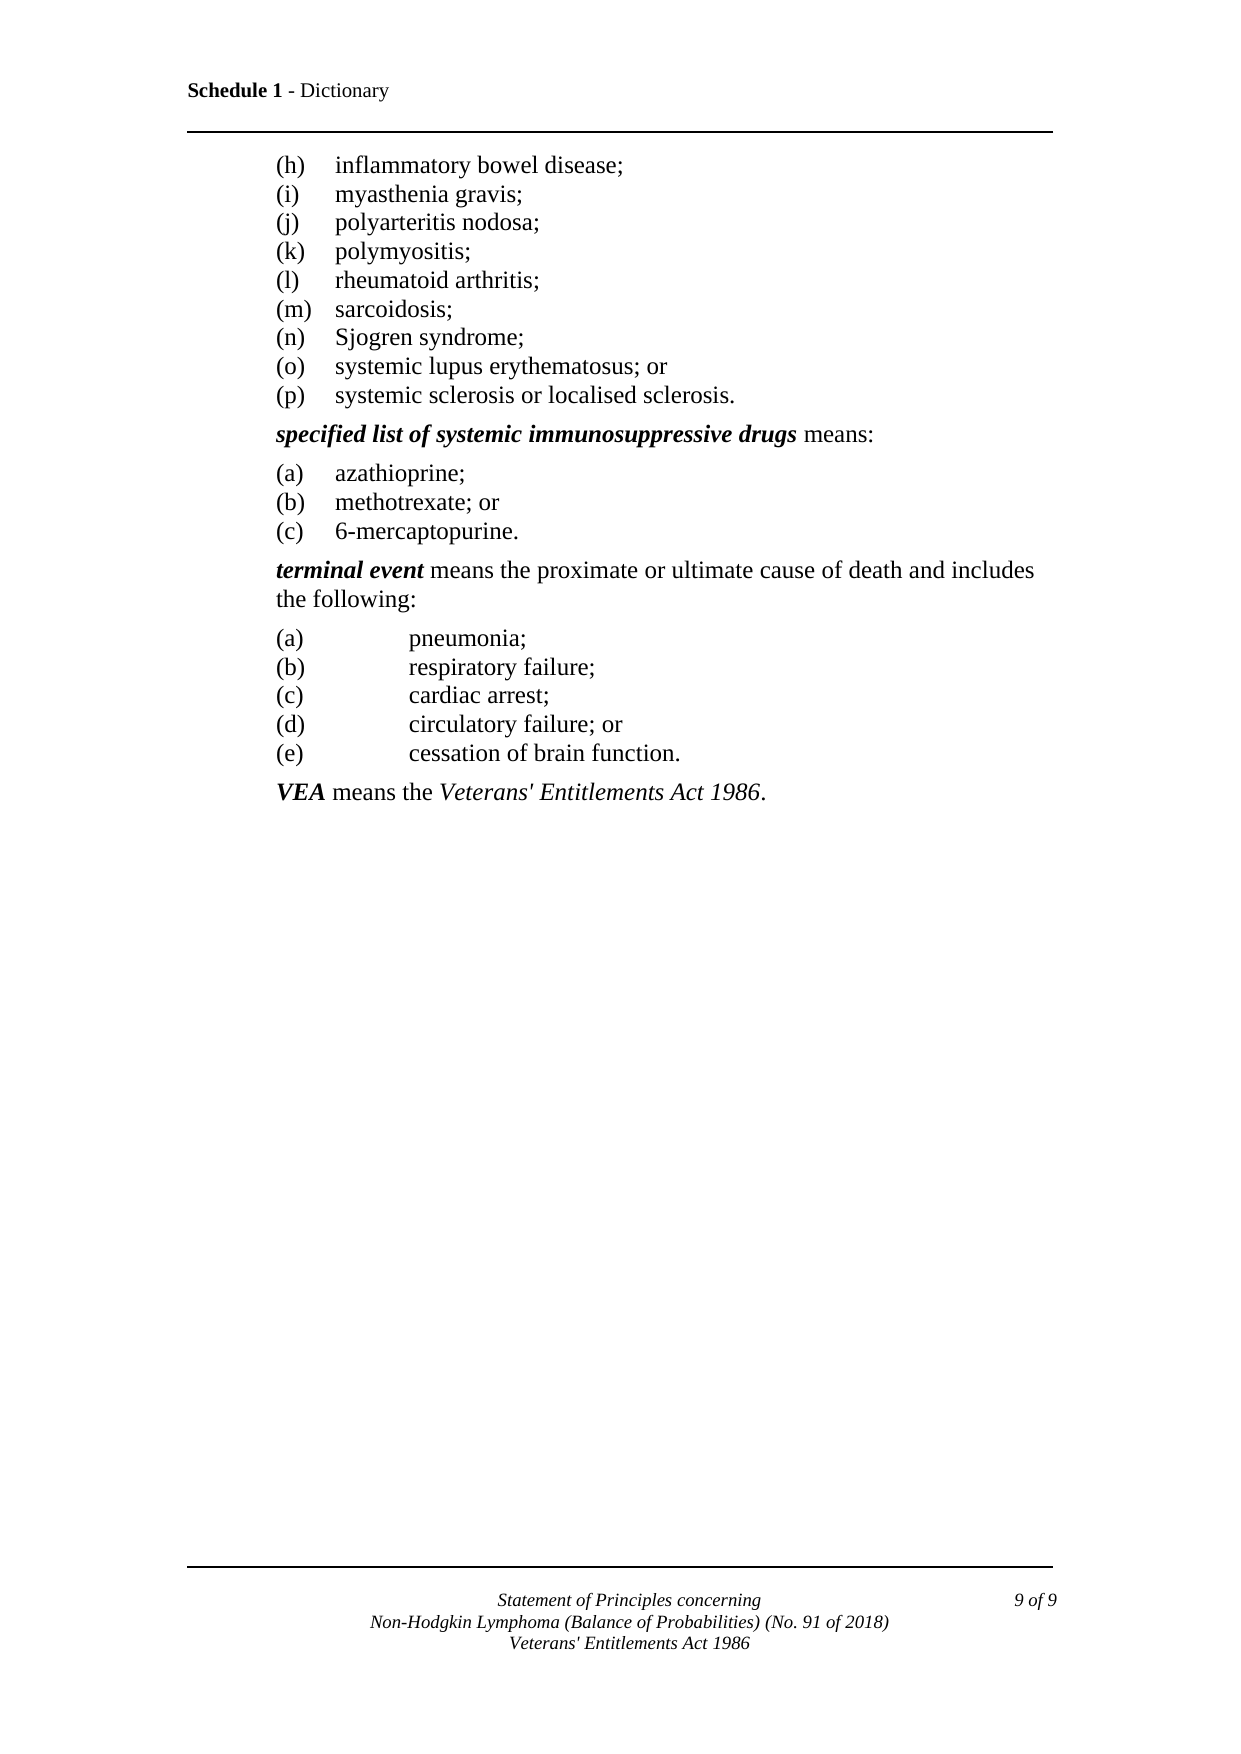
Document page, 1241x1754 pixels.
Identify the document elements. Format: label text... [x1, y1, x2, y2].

text methotrexate; or [276, 487, 1053, 516]
text rheumatoid arthritis; [276, 265, 1053, 294]
text polyarteritis nodosa; [276, 207, 1053, 236]
text systemic lupus erythematosus; or [276, 351, 1053, 380]
text VEA means the Veterans' Entitlements Act 1986. [187, 777, 1053, 806]
text inflammatory bowel disease; [276, 150, 1053, 179]
text specified list of systemic immunosuppressive drugs means: [187, 419, 1053, 448]
text sarcoidosis; [276, 294, 1053, 322]
text circulatory failure; or [276, 709, 1053, 738]
text respiratory failure; [276, 652, 1053, 680]
text systemic sclerosis or localised sclerosis. [276, 380, 1053, 409]
text myasthenia gravis; [276, 179, 1053, 207]
text Sjogren syndrome; [276, 322, 1053, 351]
text polymyositis; [276, 236, 1053, 265]
text terminal event means the proximate or ultimate cause of death and includes the following: [187, 555, 1053, 612]
text 6-mercaptopurine. [276, 516, 1053, 544]
text cardiac arrest; [276, 680, 1053, 709]
text pneumonia; [276, 623, 1053, 652]
text azathioprine; [276, 458, 1053, 487]
text cessation of brain function. [276, 738, 1053, 767]
